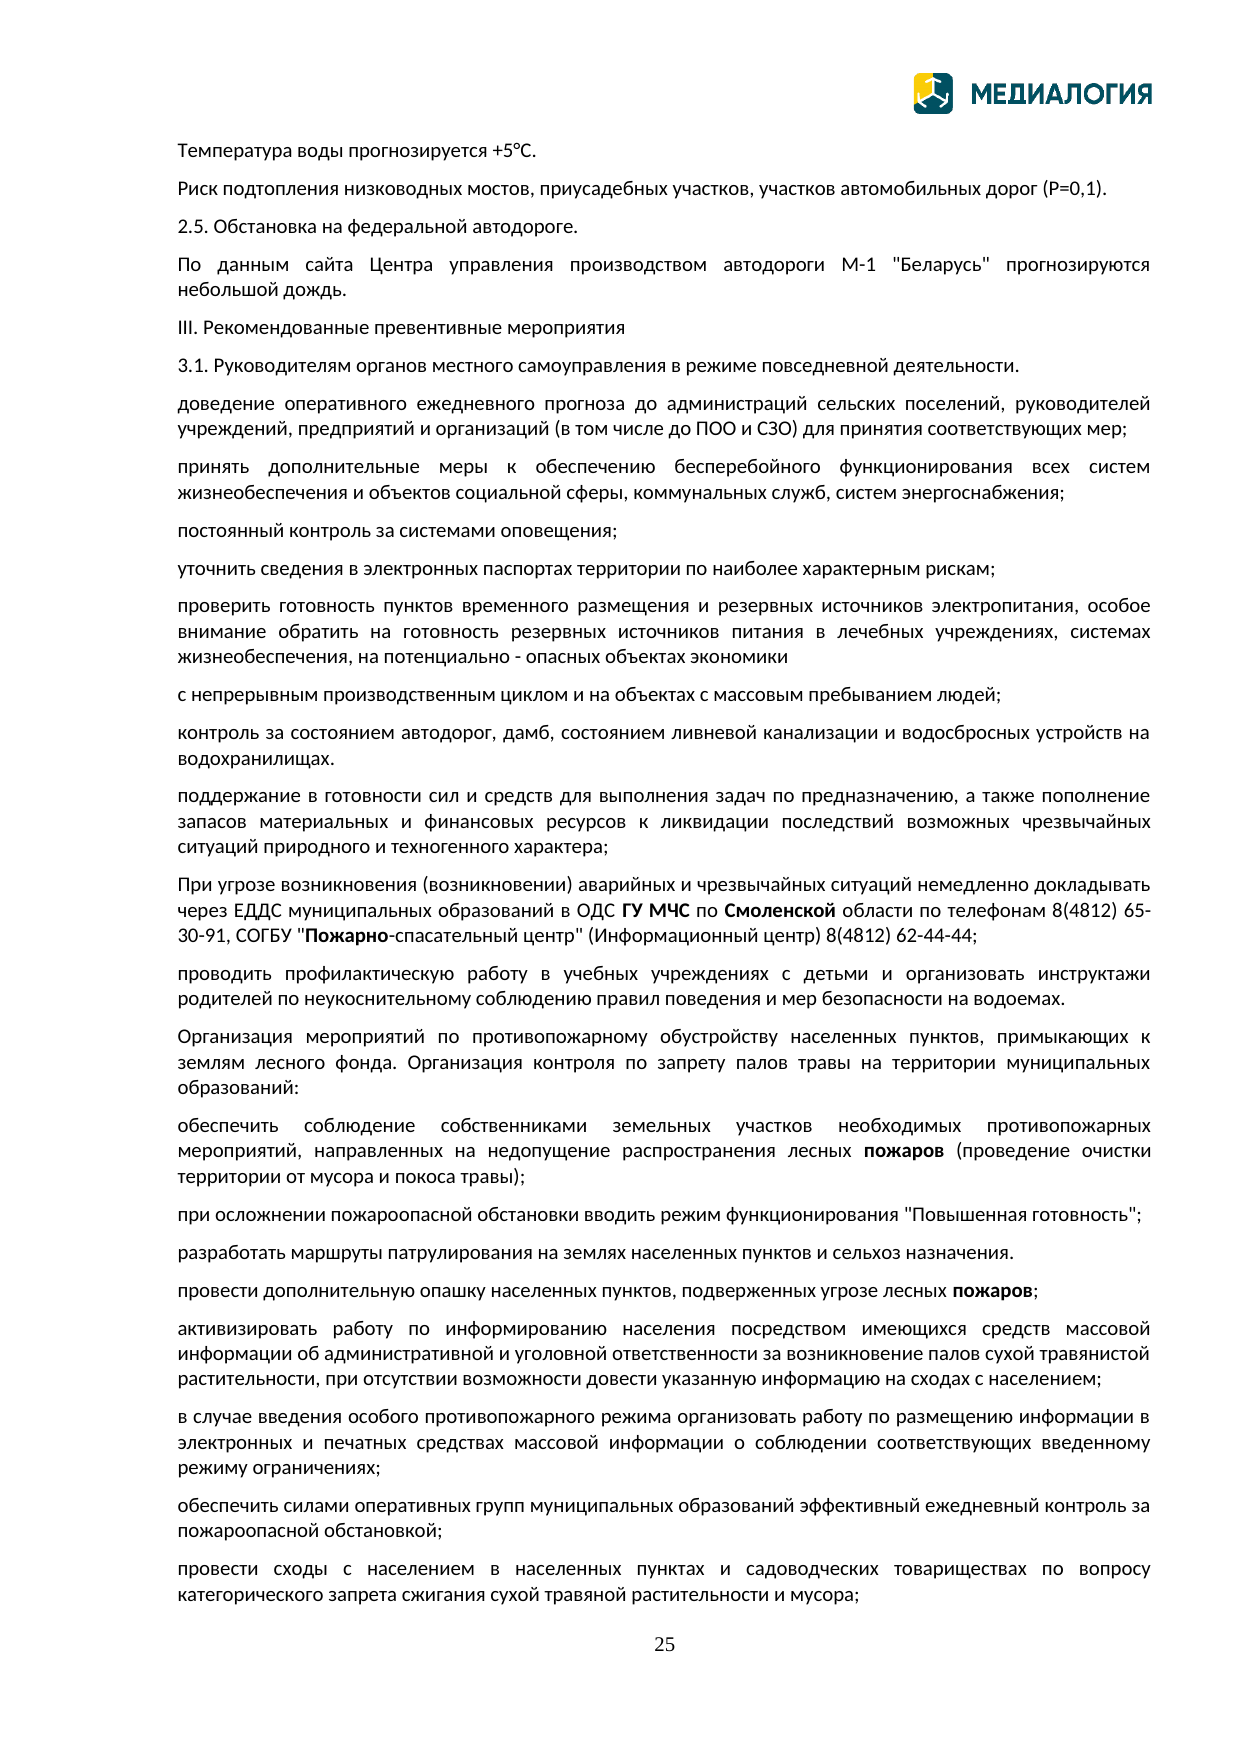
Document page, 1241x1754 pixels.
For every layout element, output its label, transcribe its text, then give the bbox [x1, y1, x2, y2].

text поддержание в готовности сил и средств для выполнения задач по предназначению, а также пополнение запасов материальных и финансовых ресурсов к ликвидации последствий возможных чрезвычайных ситуаций природного и техногенного характера; [177, 783, 1152, 859]
text с непрерывным производственным циклом и на объектах с массовым пребыванием людей; [177, 681, 1152, 707]
text III. Рекомендованные превентивные мероприятия [177, 314, 1152, 340]
text 3.1. Руководителям органов местного самоуправления в режиме повседневной деятельности. [177, 352, 1152, 378]
text Температура воды прогнозируется +5°C. [177, 137, 1152, 163]
text обеспечить соблюдение собственниками земельных участков необходимых противопожарных мероприятий, направленных на недопущение распространения лесных пожаров (проведение очистки территории от мусора и покоса травы); [177, 1112, 1152, 1188]
picture [913, 73, 1152, 114]
text принять дополнительные меры к обеспечению бесперебойного функционирования всех систем жизнеобеспечения и объектов социальной сферы, коммунальных служб, систем энергоснабжения; [177, 453, 1152, 504]
text По данным сайта Центра управления производством автодороги М-1 "Беларусь" прогнозируются небольшой дождь. [177, 251, 1152, 302]
text обеспечить силами оперативных групп муниципальных образований эффективный ежедневный контроль за пожароопасной обстановкой; [177, 1492, 1152, 1543]
text постоянный контроль за системами оповещения; [177, 517, 1152, 542]
text провести сходы с населением в населенных пунктах и садоводческих товариществах по вопросу категорического запрета сжигания сухой травяной растительности и мусора; [177, 1556, 1152, 1606]
text При угрозе возникновения (возникновении) аварийных и чрезвычайных ситуаций немедленно докладывать через ЕДДС муниципальных образований в ОДС ГУ МЧС по Смоленской области по телефонам 8(4812) 65-30-91, СОГБУ "Пожарно-спасательный центр" (Информационный центр) 8(4812) 62-44-44; [177, 871, 1152, 948]
text проводить профилактическую работу в учебных учреждениях c детьми и организовать инструктажи родителей по неукоснительному соблюдению правил поведения и мер безопасности на водоемах. [177, 960, 1152, 1011]
text провести дополнительную опашку населенных пунктов, подверженных угрозе лесных пожаров; [177, 1277, 1152, 1302]
text проверить готовность пунктов временного размещения и резервных источников электропитания, особое внимание обратить на готовность резервных источников питания в лечебных учреждениях, системах жизнеобеспечения, на потенциально - опасных объектах экономики [177, 593, 1152, 669]
text доведение оперативного ежедневного прогноза до администраций сельских поселений, руководителей учреждений, предприятий и организаций (в том числе до ПОО и СЗО) для принятия соответствующих мер; [177, 390, 1152, 441]
text Организация мероприятий по противопожарному обустройству населенных пунктов, примыкающих к землям лесного фонда. Организация контроля по запрету палов травы на территории муниципальных образований: [177, 1023, 1152, 1100]
text разработать маршруты патрулирования на землях населенных пунктов и сельхоз назначения. [177, 1239, 1152, 1264]
text Риск подтопления низководных мостов, приусадебных участков, участков автомобильных дорог (Р=0,1). [177, 175, 1152, 201]
text при осложнении пожароопасной обстановки вводить режим функционирования "Повышенная готовность"; [177, 1201, 1152, 1226]
text в случае введения особого противопожарного режима организовать работу по размещению информации в электронных и печатных средствах массовой информации о соблюдении соответствующих введенному режиму ограничениях; [177, 1403, 1152, 1480]
text 2.5. Обстановка на федеральной автодороге. [177, 213, 1152, 238]
text уточнить сведения в электронных паспортах территории по наиболее характерным рискам; [177, 555, 1152, 580]
text контроль за состоянием автодорог, дамб, состоянием ливневой канализации и водосбросных устройств на водохранилищах. [177, 719, 1152, 770]
text активизировать работу по информированию населения посредством имеющихся средств массовой информации об административной и уголовной ответственности за возникновение палов сухой травянистой растительности, при отсутствии возможности довести указанную информацию на сходах с населением; [177, 1315, 1152, 1391]
